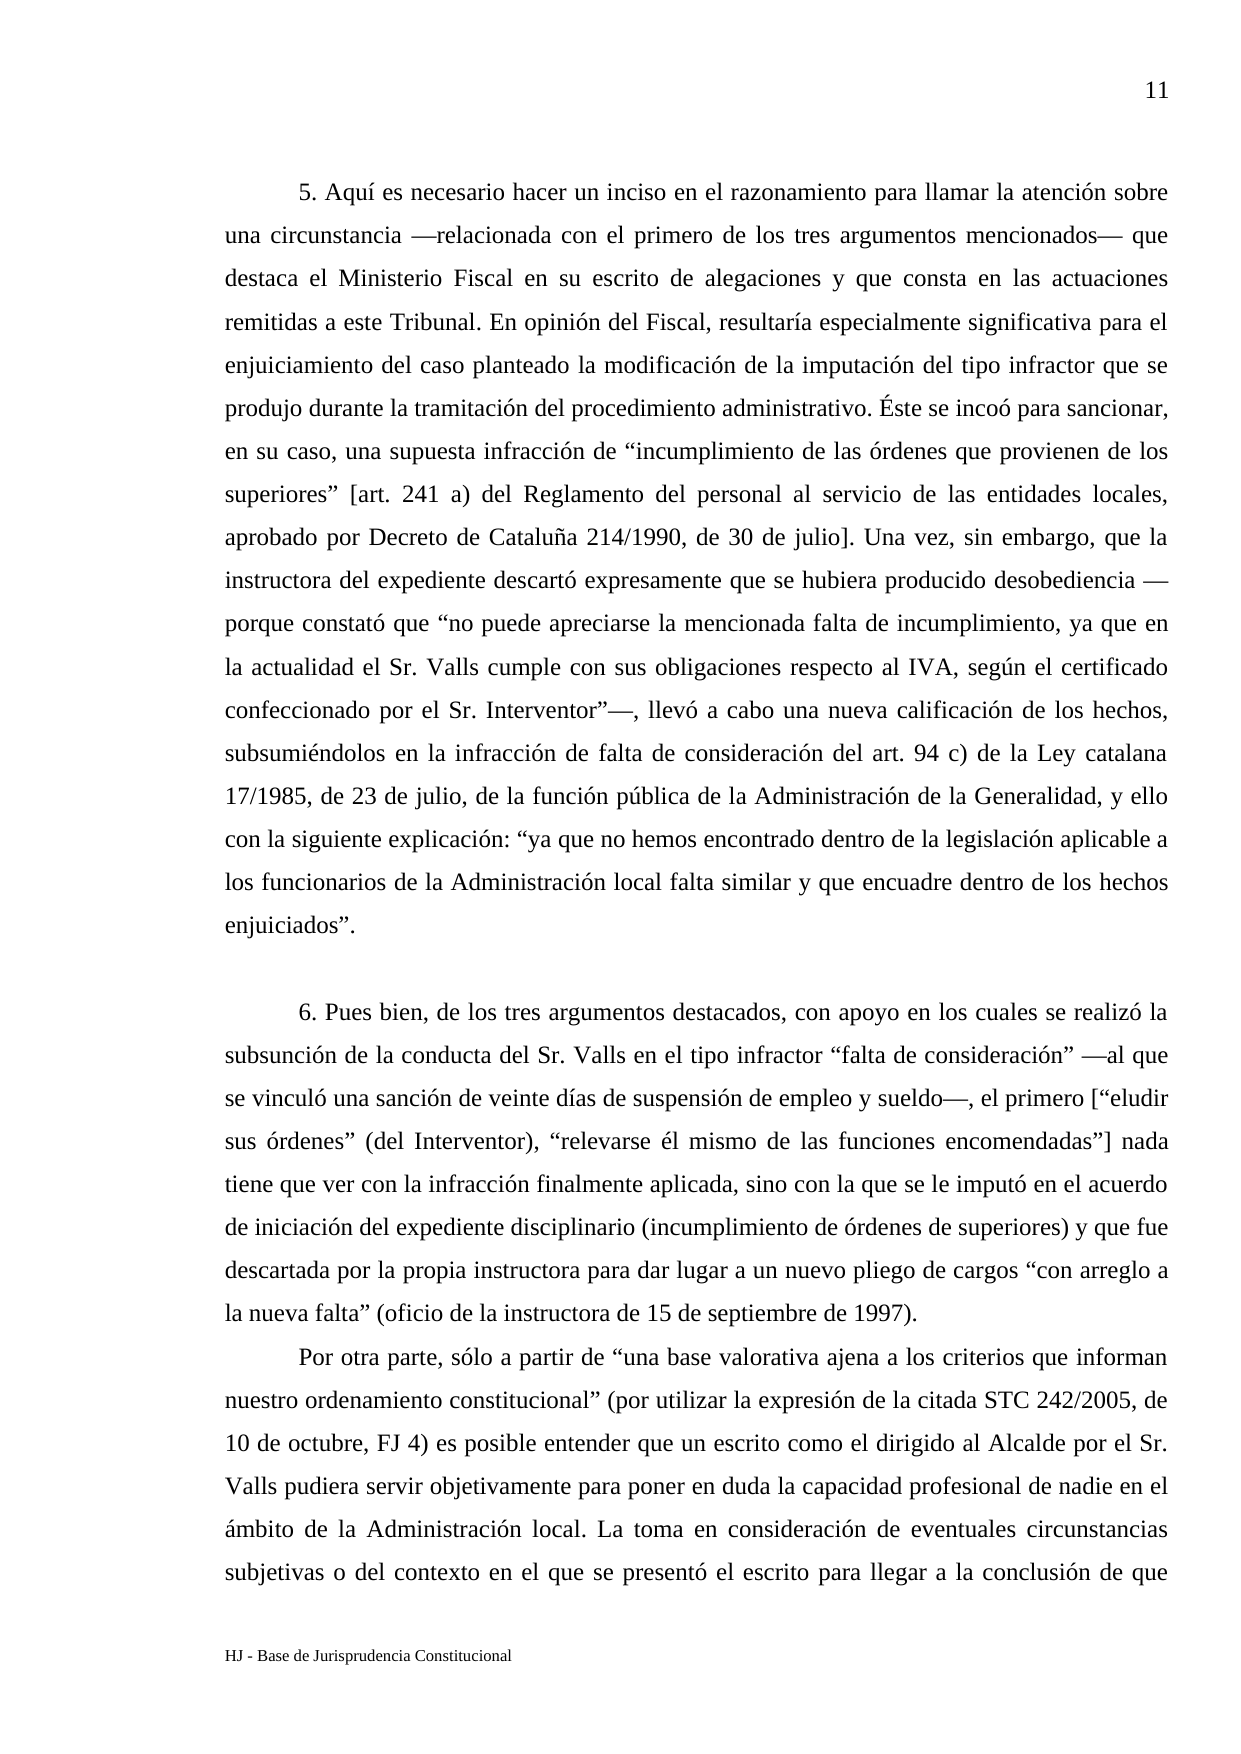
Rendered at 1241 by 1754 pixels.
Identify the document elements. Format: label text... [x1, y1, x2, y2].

text 5. Aquí es necesario hacer un inciso en el razonamiento para llamar la atención sobre una circunstancia —relacionada con el primero de los tres argumentos mencionados— que destaca el Ministerio Fiscal en su escrito de alegaciones y que consta en las actuaciones remitidas a este Tribunal. En opinión del Fiscal, resultaría especialmente significativa para el enjuiciamiento del caso planteado la modificación de la imputación del tipo infractor que se produjo durante la tramitación del procedimiento administrativo. Éste se incoó para sancionar, en su caso, una supuesta infracción de “incumplimiento de las órdenes que provienen de los superiores” [art. 241 a) del Reglamento del personal al servicio de las entidades locales, aprobado por Decreto de Cataluña 214/1990, de 30 de julio]. Una vez, sin embargo, que la instructora del expediente descartó expresamente que se hubiera producido desobediencia —porque constató que “no puede apreciarse la mencionada falta de incumplimiento, ya que en la actualidad el Sr. Valls cumple con sus obligaciones respecto al IVA, según el certificado confeccionado por el Sr. Interventor”—, llevó a cabo una nueva calificación de los hechos, subsumiéndolos en la infracción de falta de consideración del art. 94 c) de la Ley catalana 17/1985, de 23 de julio, de la función pública de la Administración de la Generalidad, y ello con la siguiente explicación: “ya que no hemos encontrado dentro de la legislación aplicable a los funcionarios de la Administración local falta similar y que encuadre dentro de los hechos enjuiciados”. [224, 177, 1169, 939]
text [224, 1342, 1169, 1586]
text 6. Pues bien, de los tres argumentos destacados, con apoyo en los cuales se realizó la subsunción de la conducta del Sr. Valls en el tipo infractor “falta de consideración” —al que se vinculó una sanción de veinte días de suspensión de empleo y sueldo—, el primero [“eludir sus órdenes” (del Interventor), “relevarse él mismo de las funciones encomendadas”] nada tiene que ver con la infracción finalmente aplicada, sino con la que se le imputó en el acuerdo de iniciación del expediente disciplinario (incumplimiento de órdenes de superiores) y que fue descartada por la propia instructora para dar lugar a un nuevo pliego de cargos “con arreglo a la nueva falta” (oficio de la instructora de 15 de septiembre de 1997). [224, 997, 1169, 1327]
